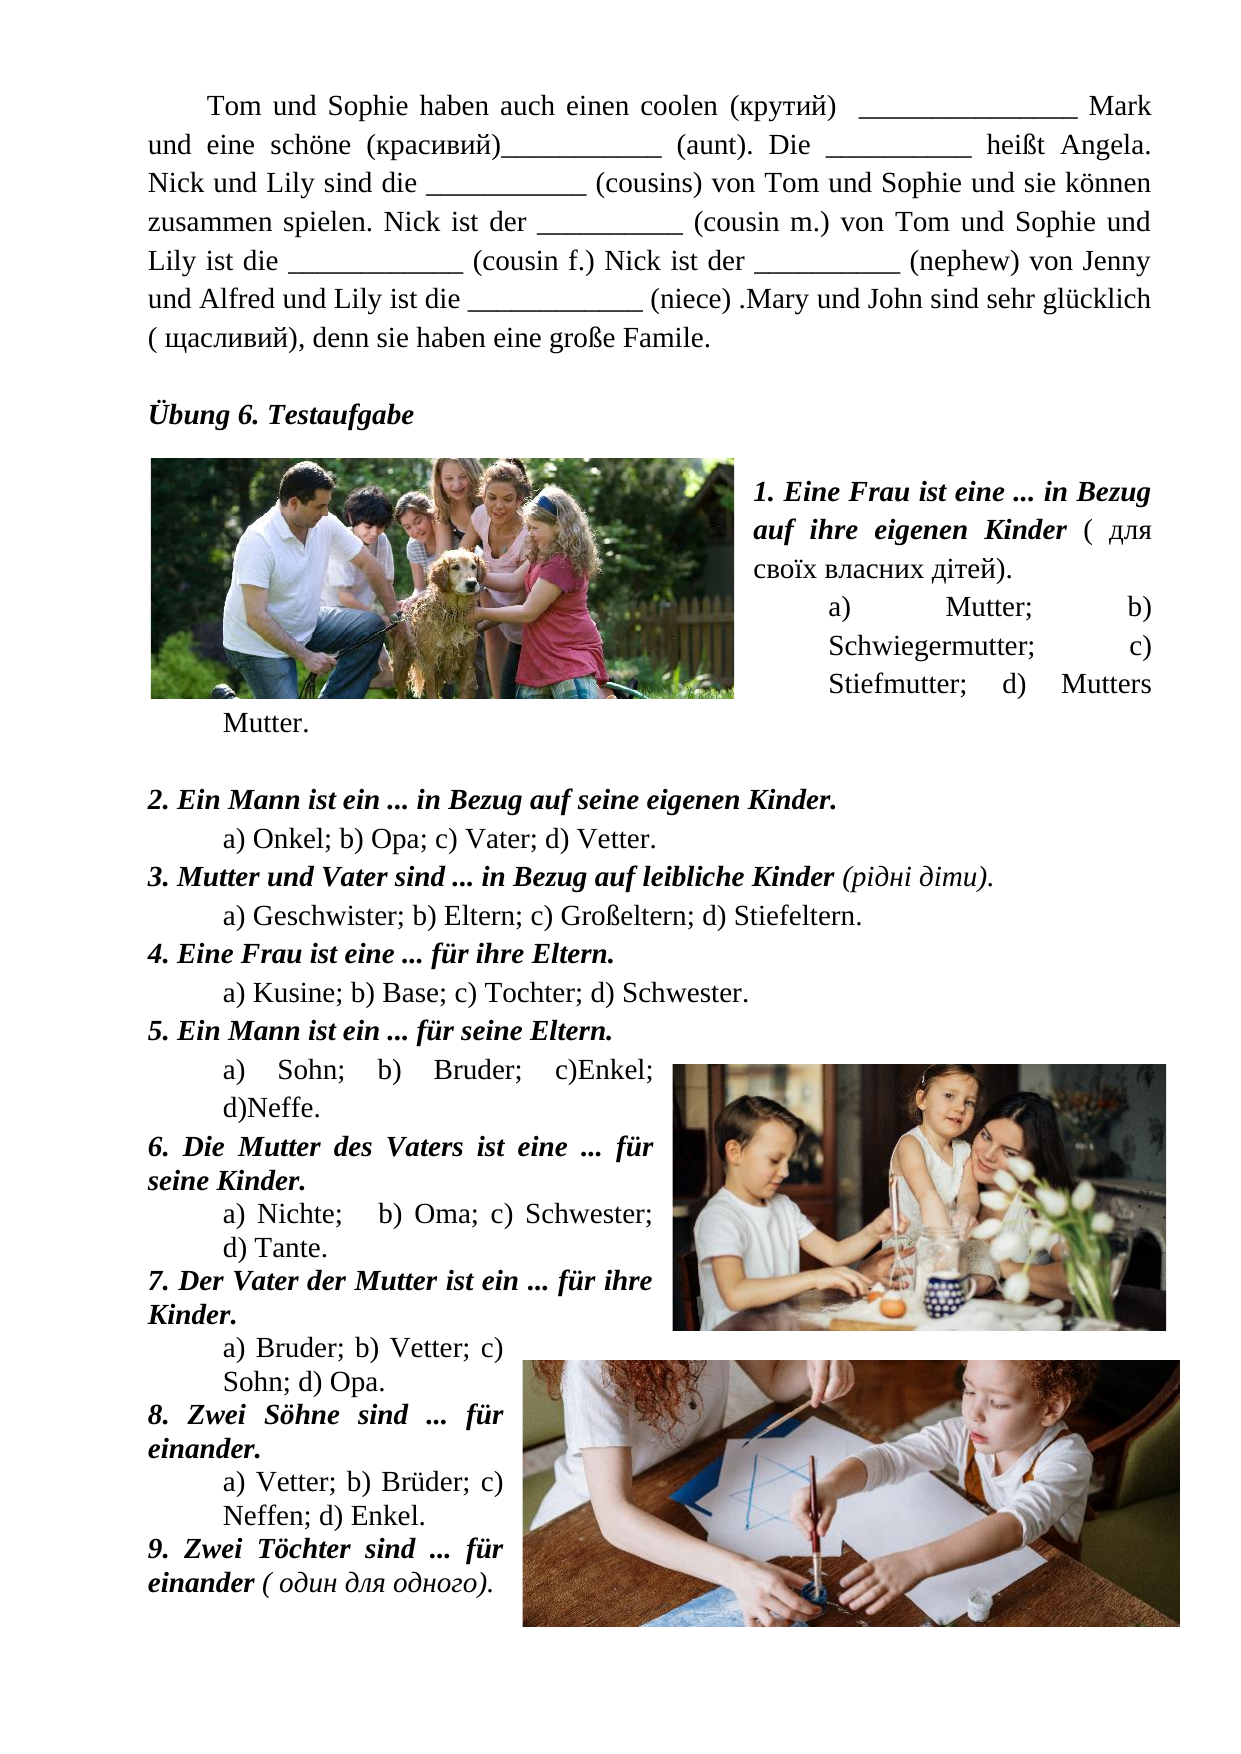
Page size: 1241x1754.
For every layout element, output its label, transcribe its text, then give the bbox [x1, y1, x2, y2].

picture [672, 1064, 1167, 1331]
text 9. Zwei Töchter sind ... für einander ( один для одного). [148, 1532, 522, 1599]
text a) Sohn; b) Bruder; c)Enkel; d)Neffe. [223, 1052, 1152, 1124]
text a) Onkel; b) Opa; c) Vater; d) Vetter. [223, 821, 1152, 854]
text 2. Ein Mann ist ein ... in Bezug auf seine eigenen Kinder. [148, 782, 1152, 816]
text 8. Zwei Söhne sind ... für einander. [148, 1397, 522, 1464]
picture [150, 458, 735, 699]
text 1. Eine Frau ist eine ... in Bezug auf ihre eigenen Kinder ( для своїх власних дітей). [735, 474, 1152, 584]
text 3. Mutter und Vater sind ... in Bezug auf leibliche Kinder (рідні діти). [148, 859, 1152, 893]
text 7. Der Vater der Mutter ist ein ... für ihre Kinder. [148, 1263, 672, 1330]
text a) Geschwister; b) Eltern; c) Großeltern; d) Stiefeltern. [223, 898, 1152, 931]
text a) Bruder; b) Vetter; c) Sohn; d) Opa. [223, 1330, 1152, 1397]
text a) Vetter; b) Brüder; c) Neffen; d) Enkel. [223, 1464, 522, 1532]
text a) Nichte; b) Oma; c) Schwester; d) Tante. [223, 1196, 672, 1263]
text Tom und Sophie haben auch einen coolen (крутий) _______________ Mark und eine schöne (красивий)___________ (aunt). Die __________ heißt Angela. Nick und Lily sind die ___________ (cousins) von Tom und Sophie und sie können zusammen spielen. Nick ist der __________ (cousin m.) von Tom und Sophie und Lily ist die ____________ (cousin f.) Nick ist der __________ (nephew) von Jenny und Alfred und Lily ist die ____________ (niece) .Mary und John sind sehr glücklich ( щасливий), denn sie haben eine große Famile. [148, 88, 1152, 353]
text a) Kusine; b) Base; c) Tochter; d) Schwester. [223, 975, 1152, 1008]
text 6. Die Mutter des Vaters ist eine ... für seine Kinder. [148, 1129, 672, 1196]
picture [522, 1360, 1180, 1627]
text 5. Ein Mann ist ein ... für seine Eltern. [148, 1013, 1152, 1047]
text Übung 6. Testaufgabe [148, 397, 1152, 430]
text 4. Eine Frau ist eine ... für ihre Eltern. [148, 936, 1152, 970]
text a) Mutter; b) Schwiegermutter; c) Stiefmutter; d) Mutters Mutter. [223, 589, 1152, 739]
